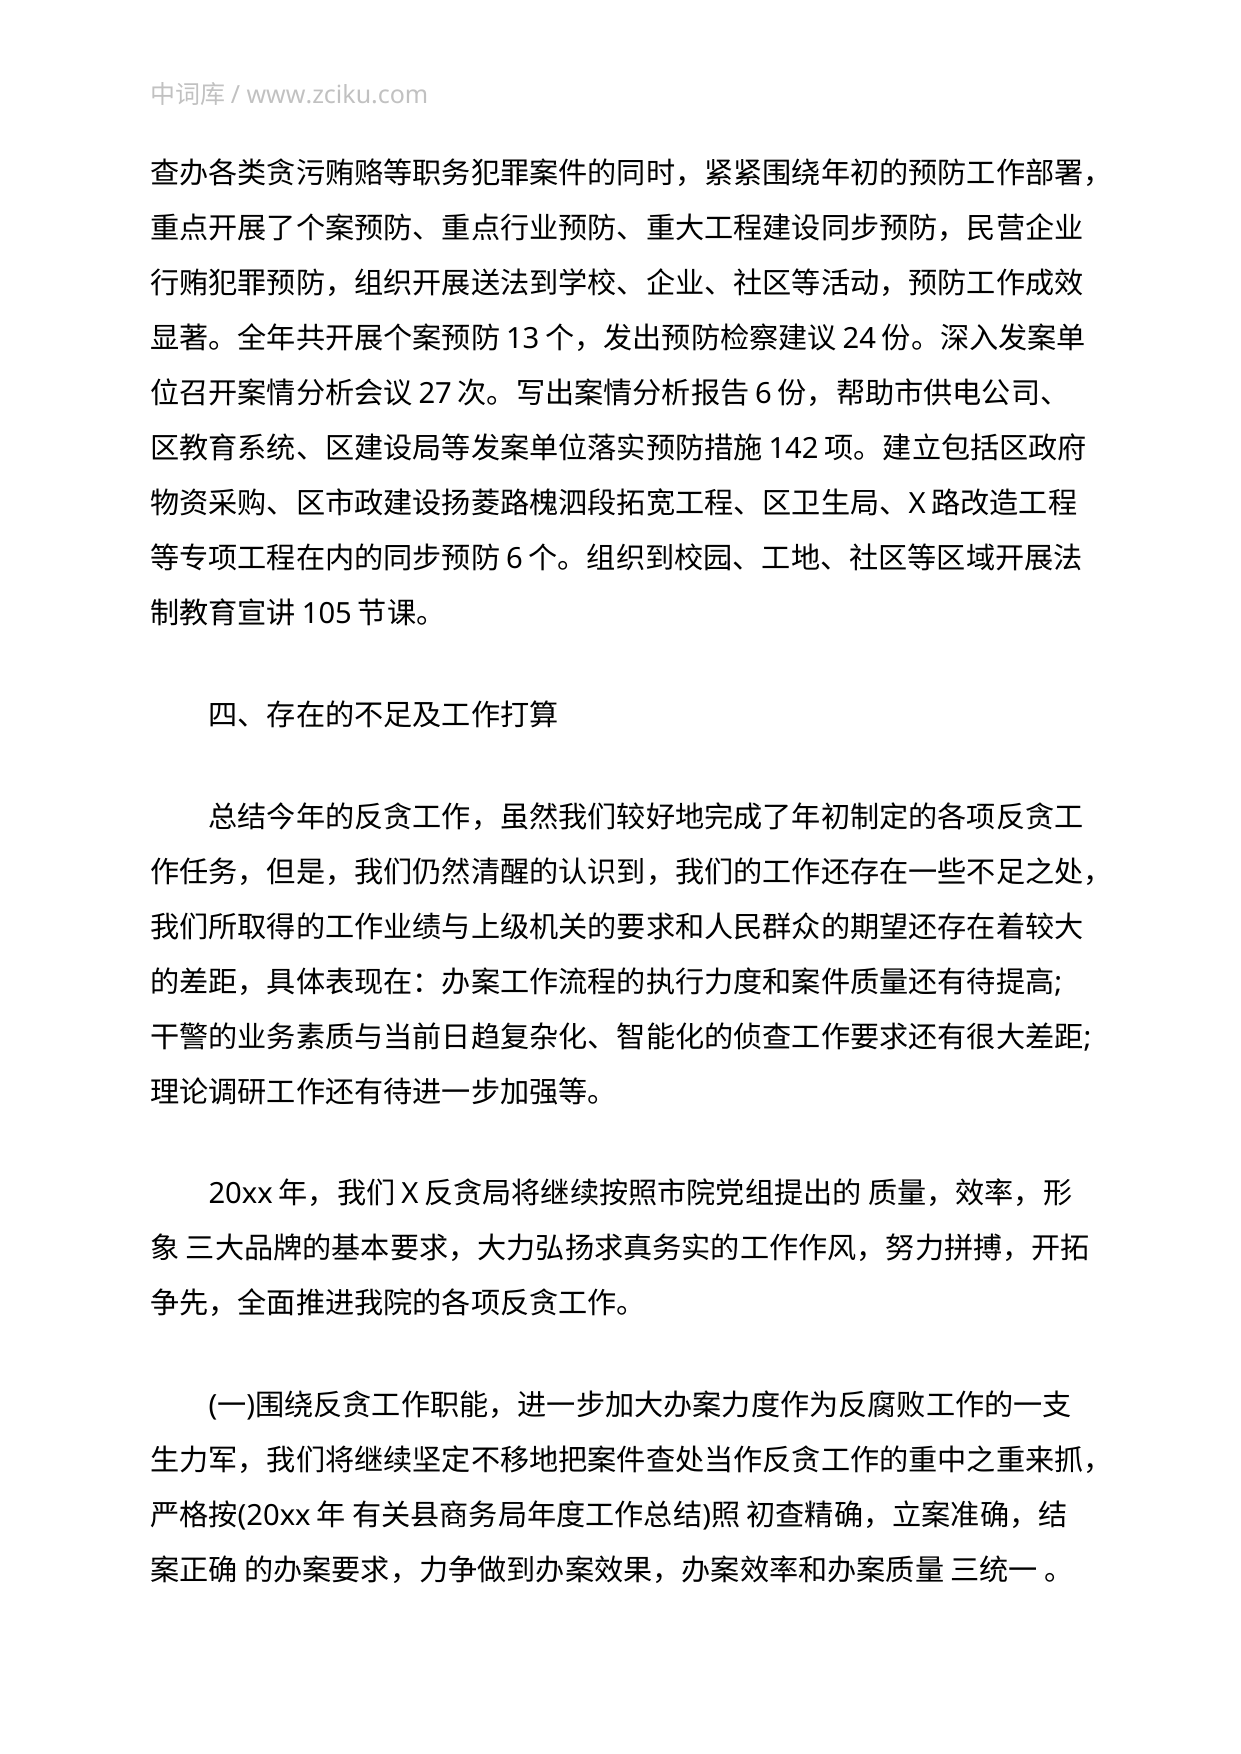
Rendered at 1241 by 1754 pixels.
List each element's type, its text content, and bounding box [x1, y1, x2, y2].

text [150, 1382, 1090, 1589]
text 四、存在的不足及工作打算 [150, 692, 1090, 734]
text 总结今年的反贪工作，虽然我们较好地完成了年初制定的各项反贪工作任务，但是，我们仍然清醒的认识到，我们的工作还存在一些不足之处，我们所取得的工作业绩与上级机关的要求和人民群众的期望还存在着较大的差距，具体表现在：办案工作流程的执行力度和案件质量还有待提高;干警的业务素质与当前日趋复杂化、智能化的侦查工作要求还有很大差距;理论调研工作还有待进一步加强等。 [150, 793, 1090, 1110]
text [150, 150, 1090, 632]
text 20xx年，我们X反贪局将继续按照市院党组提出的 质量，效率，形象 三大品牌的基本要求，大力弘扬求真务实的工作作风，努力拼搏，开拓争先，全面推进我院的各项反贪工作。 [150, 1170, 1090, 1322]
